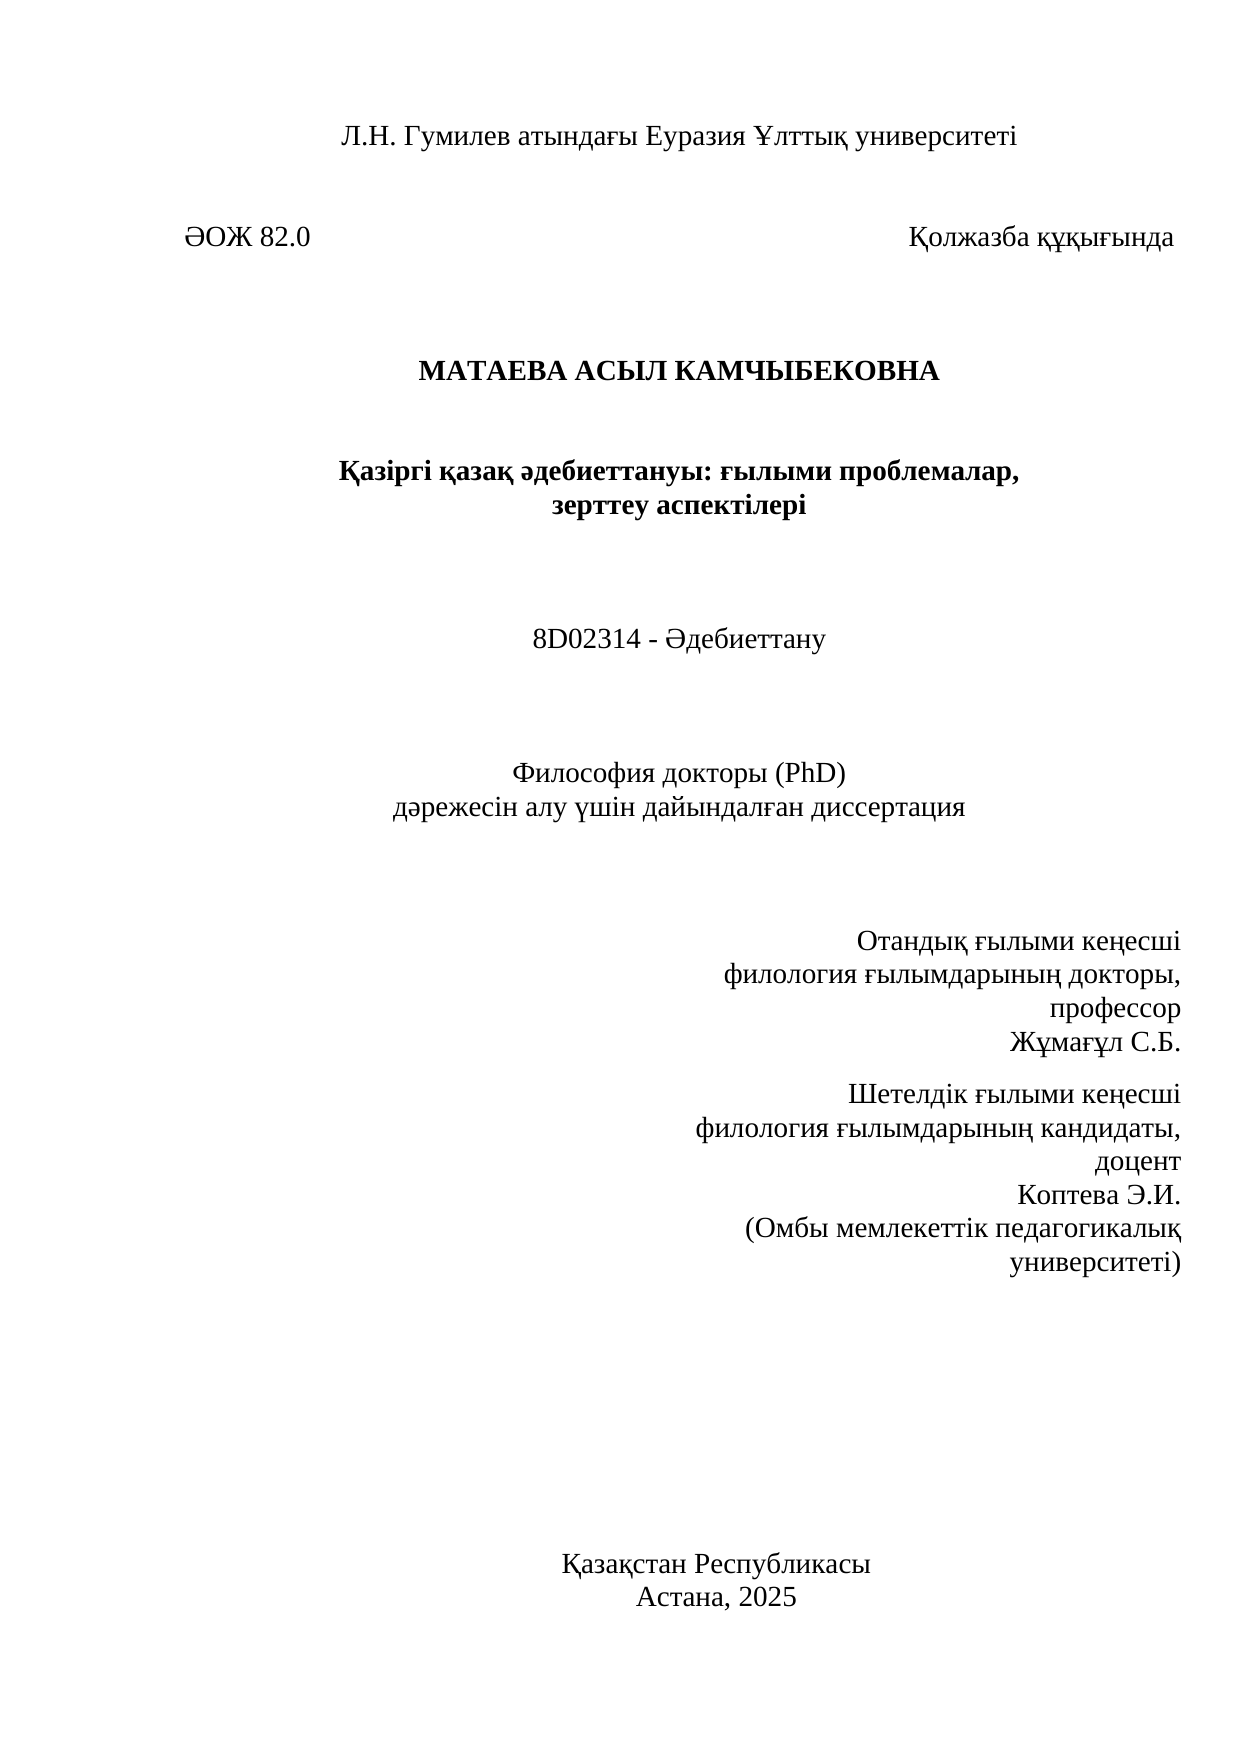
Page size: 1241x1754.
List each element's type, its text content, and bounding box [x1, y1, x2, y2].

text Философия докторы (PhD) [177, 755, 1181, 789]
text Шетелдік ғылыми кеңесші [177, 1076, 1181, 1110]
text филология ғылымдарының кандидаты, [177, 1110, 1181, 1143]
text профессор [177, 990, 1181, 1024]
text Л.Н. Гумилев атындағы Еуразия Ұлттық университеті [177, 118, 1181, 152]
text Астана, 2025 [177, 1579, 1181, 1613]
text Қазақстан Республикасы [177, 1546, 1181, 1579]
text Жұмағұл С.Б. [177, 1024, 1181, 1057]
text филология ғылымдарының докторы, [177, 957, 1181, 990]
text доцент [177, 1143, 1181, 1177]
text 8D02314 - Әдебиеттану [177, 621, 1181, 655]
text дәрежесін алу үшін дайындалған диссертация [177, 789, 1181, 822]
text (Омбы мемлекеттік педагогикалық [177, 1211, 1181, 1244]
text Отандық ғылыми кеңесші [177, 923, 1181, 957]
text Коптева Э.И. [177, 1177, 1181, 1211]
text ӘОЖ 82.0 Қолжазба құқығында [177, 219, 1181, 252]
text МАТАЕВА АСЫЛ КАМЧЫБЕКОВНА [177, 353, 1181, 386]
text Қазіргі қазақ әдебиеттануы: ғылыми проблемалар, [177, 453, 1181, 487]
text университеті) [177, 1244, 1181, 1278]
text зерттеу аспектілері [177, 487, 1181, 521]
